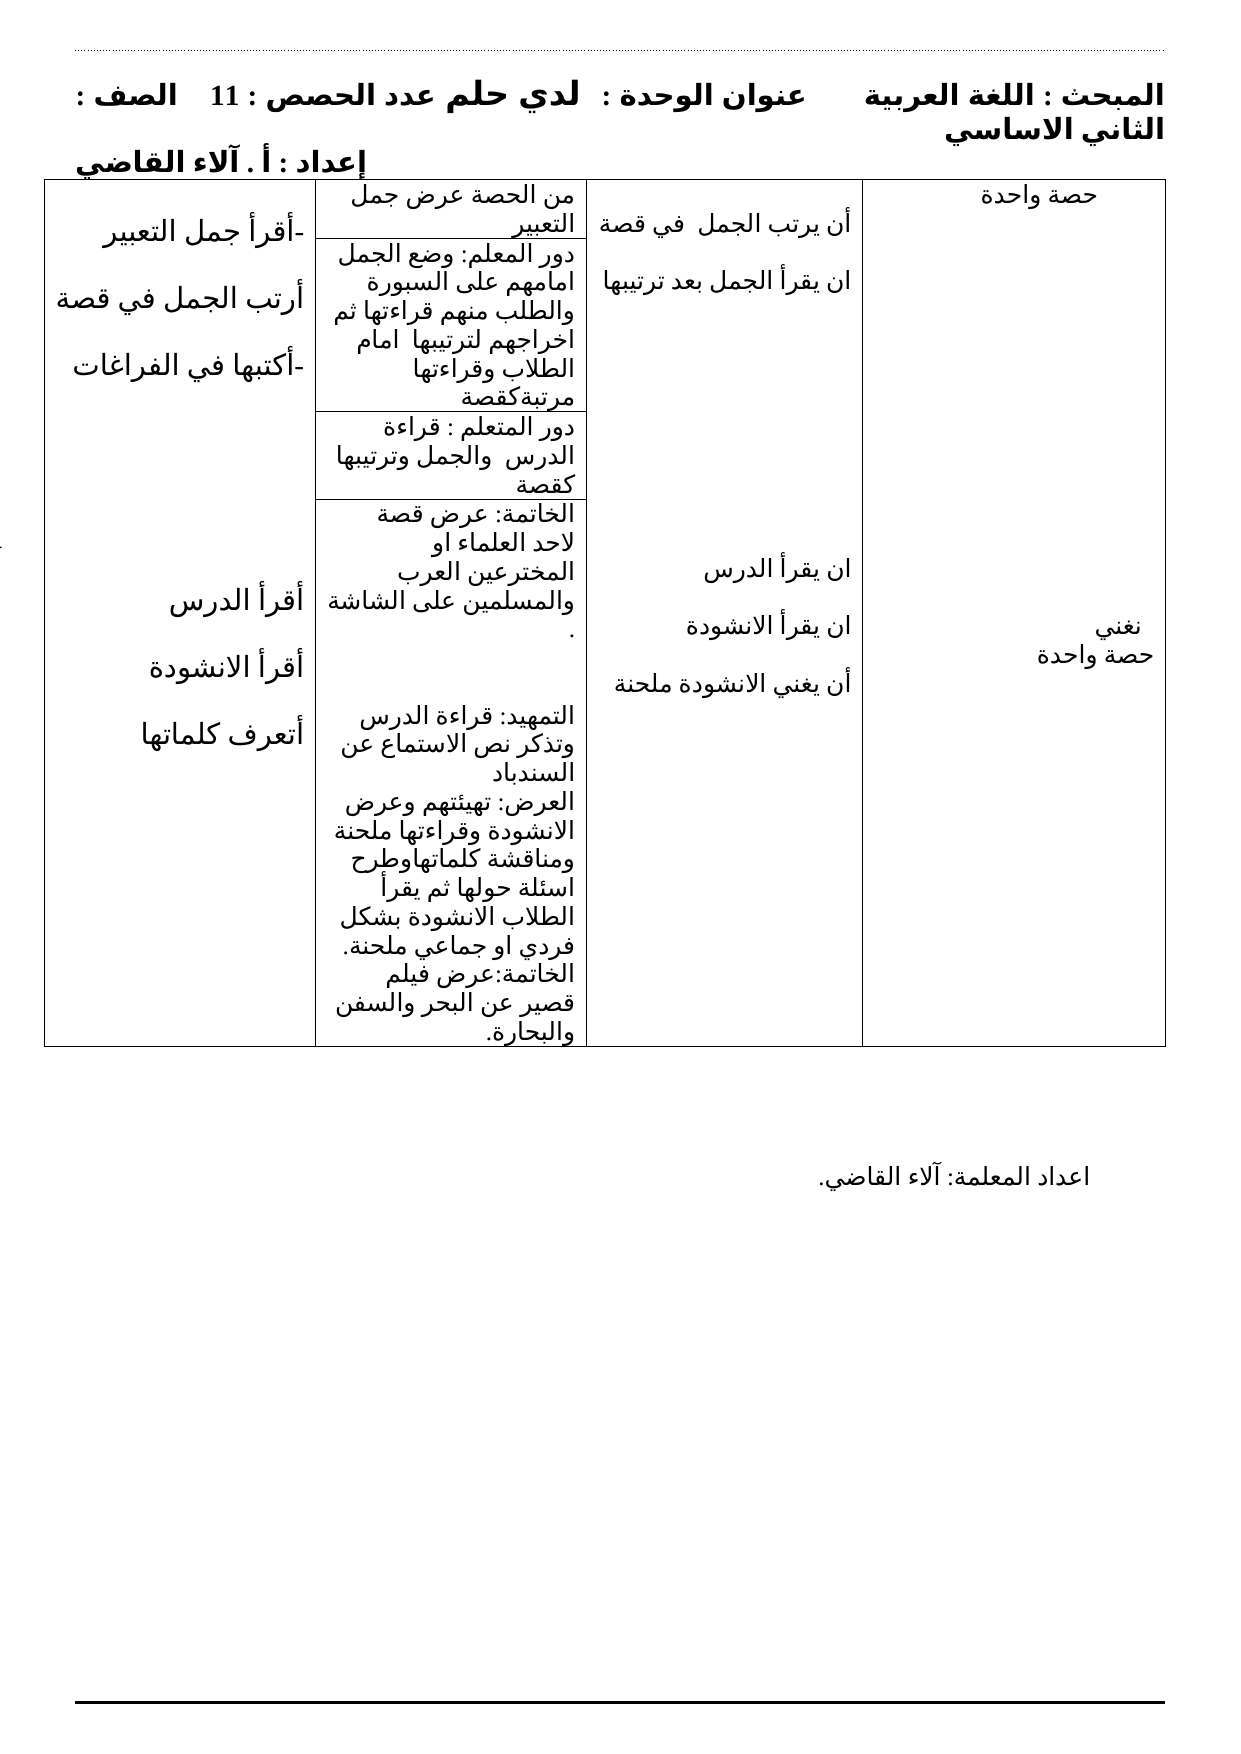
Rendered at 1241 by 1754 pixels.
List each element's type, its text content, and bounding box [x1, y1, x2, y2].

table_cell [316, 180, 586, 238]
table_cell دور المعلم: وضع الجمل امامهم على السبورة والطلب منهم قراءتها ثم اخراجهم لترتيبها امام الطلاب وقراءتها مرتبةكقصة [316, 239, 586, 411]
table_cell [45, 180, 315, 1046]
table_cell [863, 180, 1165, 1046]
text اعداد المعلمة: آلاء القاضي. [75, 1162, 1165, 1191]
table_cell الخاتمة: عرض قصة لاحد العلماء او المخترعين العرب والمسلمين على الشاشة . التمهيد: قراءة الدرس وتذكر نص الاستماع عن السندباد العرض: تهيئتهم وعرض الانشودة وقراءتها ملحنة ومناقشة كلماتهاوطرح اسئلة حولها ثم يقرأ الطلاب الانشودة بشكل فردي او جماعي ملحنة. الخاتمة:عرض فيلم قصير عن البحر والسفن والبحارة. [316, 500, 586, 1046]
table_cell دور المتعلم : قراءة الدرس والجمل وترتيبها كقصة [316, 412, 586, 498]
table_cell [587, 180, 862, 1046]
